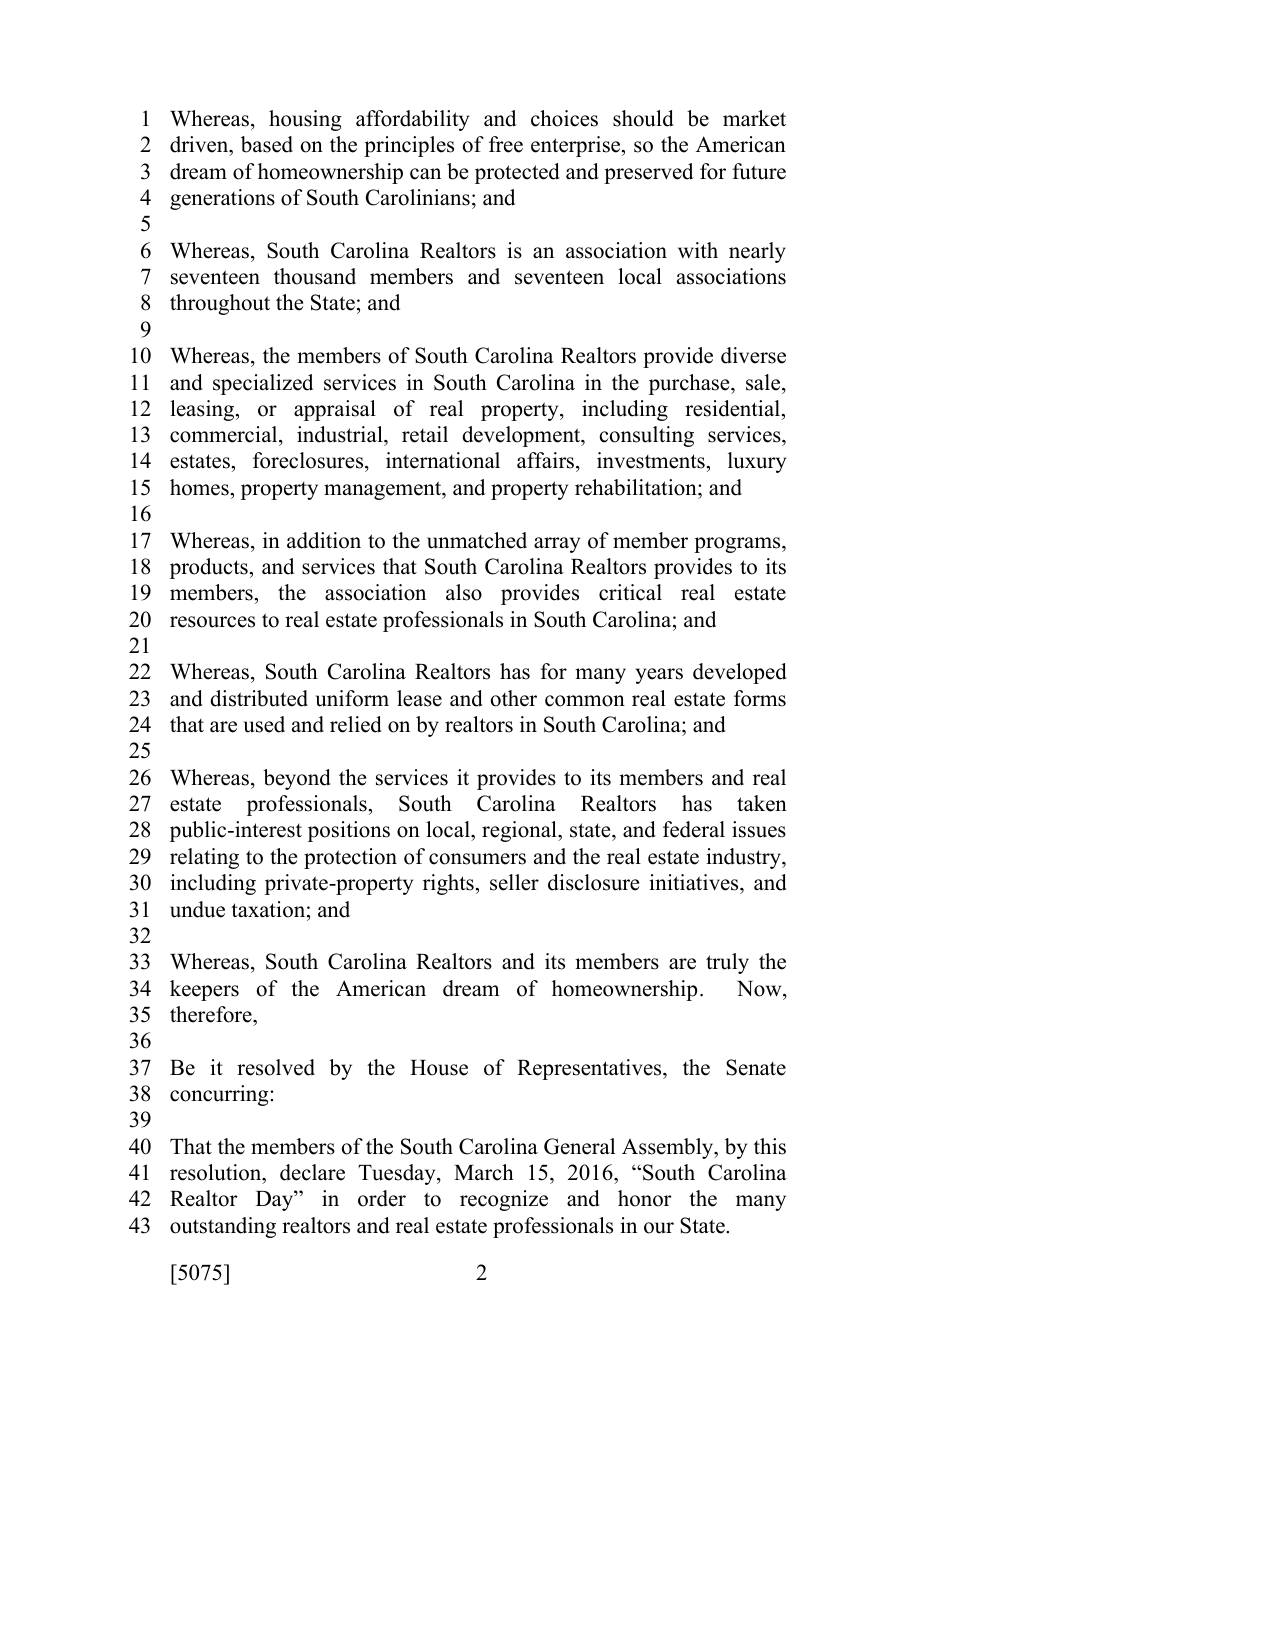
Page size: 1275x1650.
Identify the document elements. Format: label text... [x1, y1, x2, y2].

text Whereas, beyond the services it provides to its members and real estate professionals, South Carolina Realtors has taken public-interest positions on local, regional, state, and federal issues relating to the protection of consumers and the real estate industry, including private-property rights, seller disclosure initiatives, and undue taxation; and [169, 764, 787, 922]
text Whereas, South Carolina Realtors is an association with nearly seventeen thousand members and seventeen local associations throughout the State; and [169, 237, 787, 316]
text Whereas, in addition to the unmatched array of member programs, products, and services that South Carolina Realtors provides to its members, the association also provides critical real estate resources to real estate professionals in South Carolina; and [169, 527, 787, 632]
text Whereas, housing affordability and choices should be market driven, based on the principles of free enterprise, so the American dream of homeownership can be protected and preserved for future generations of South Carolinians; and [169, 105, 787, 210]
text Be it resolved by the House of Representatives, the Senate concurring: [169, 1054, 787, 1106]
text Whereas, South Carolina Realtors and its members are truly the keepers of the American dream of homeownership. Now, therefore, [169, 948, 787, 1027]
text That the members of the South Carolina General Assembly, by this resolution, declare Tuesday, March 15, 2016, “South Carolina Realtor Day” in order to recognize and honor the many outstanding realtors and real estate professionals in our State. [169, 1133, 787, 1238]
text Whereas, the members of South Carolina Realtors provide diverse and specialized services in South Carolina in the purchase, sale, leasing, or appraisal of real property, including residential, commercial, industrial, retail development, consulting services, estates, foreclosures, international affairs, investments, luxury homes, property management, and property rehabilitation; and [169, 342, 787, 500]
text Whereas, South Carolina Realtors has for many years developed and distributed uniform lease and other common real estate forms that are used and relied on by realtors in South Carolina; and [169, 658, 787, 737]
